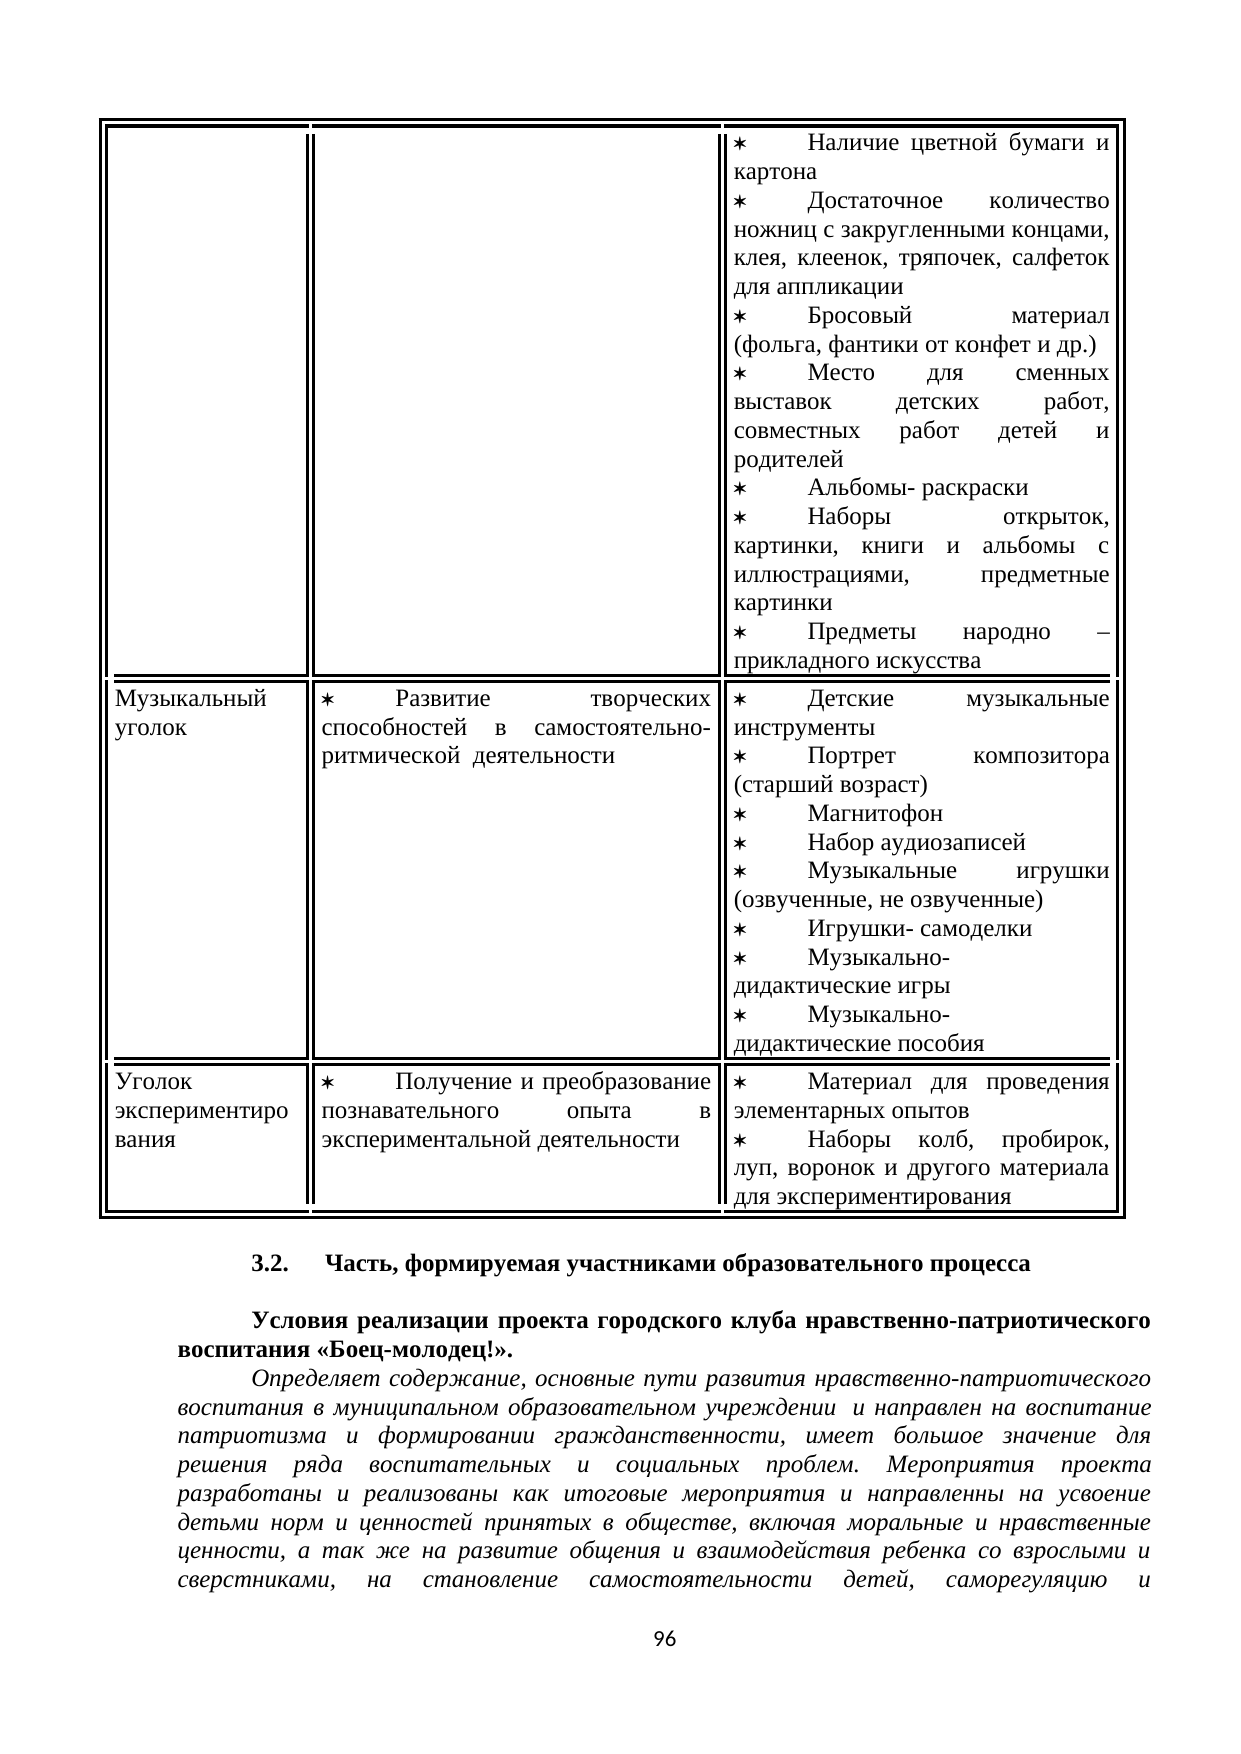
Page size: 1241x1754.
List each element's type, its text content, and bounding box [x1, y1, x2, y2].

table_cell Развитие творческих способностей в самостоятельно-ритмической деятельности [310, 674, 722, 1057]
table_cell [103, 121, 310, 674]
list Часть, формируемая участниками образовательного процесса [177, 1248, 1152, 1277]
table_cell Детские музыкальные инструменты Портрет композитора (старший возраст) Магнитофон Набор аудиозаписей Музыкальные игрушки (озвученные, не озвученные) Игрушки- самоделки Музыкально- дидактические игры Музыкально- дидактические пособия [722, 674, 1121, 1057]
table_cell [310, 121, 722, 674]
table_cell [722, 121, 1121, 674]
table_cell Материал для проведения элементарных опытов Наборы колб, пробирок, луп, воронок и другого материала для экспериментирования [722, 1057, 1121, 1210]
table_cell Получение и преобразование познавательного опыта в экспериментальной деятельности [310, 1057, 722, 1210]
table_cell Музыкальный уголок [103, 674, 310, 1057]
text Условия реализации проекта городского клуба нравственно-патриотического воспитания «Боец-молодец!». [177, 1306, 1152, 1363]
table_cell Уголок экспериментирования [103, 1057, 310, 1210]
